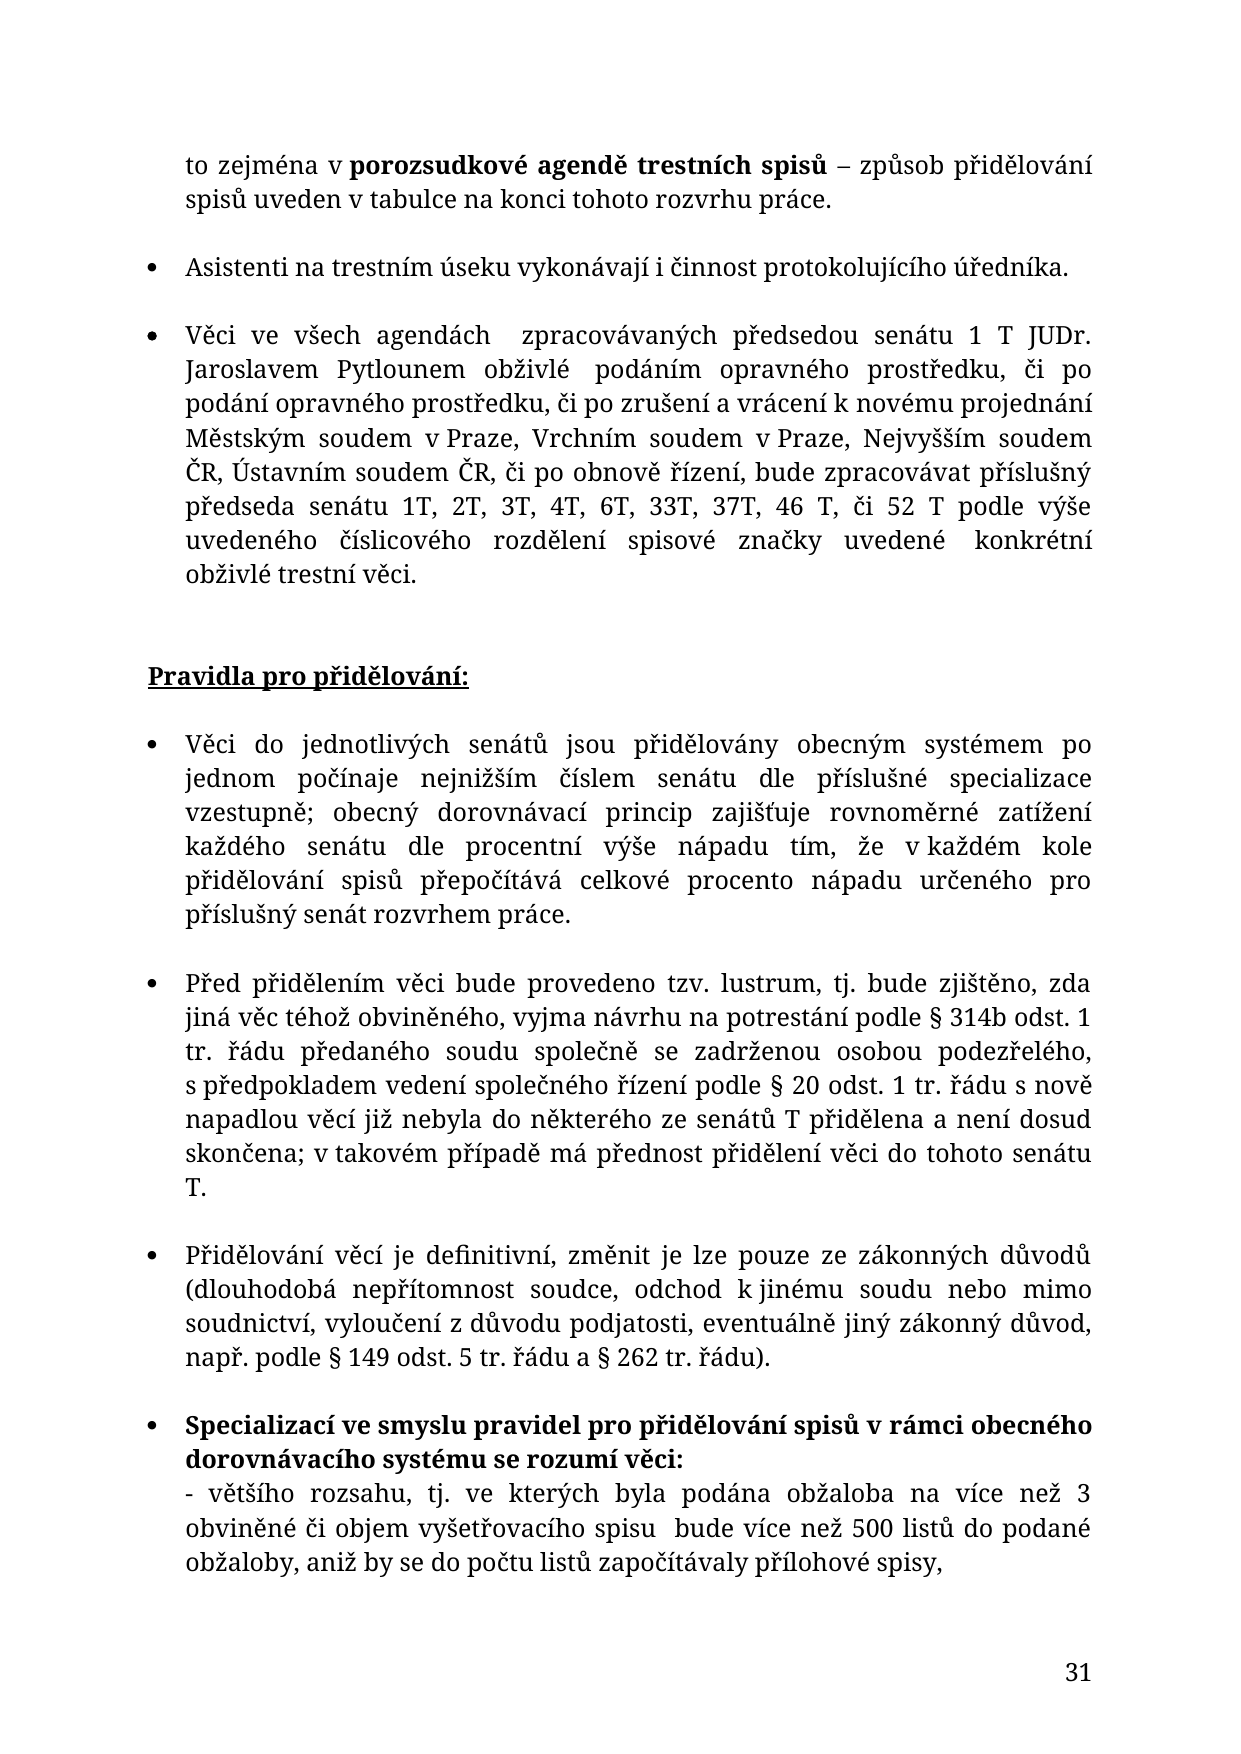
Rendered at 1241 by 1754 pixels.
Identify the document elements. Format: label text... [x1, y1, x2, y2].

list Přidělování věcí je definitivní, změnit je lze pouze ze zákonných důvodů (dlouhodobá nepřítomnost soudce, odchod k jinému soudu nebo mimo soudnictví, vyloučení z důvodu podjatosti, eventuálně jiný zákonný důvod, např. podle § 149 odst. 5 tr. řádu a § 262 tr. řádu). [148, 1238, 1092, 1374]
list Věci do jednotlivých senátů jsou přidělovány obecným systémem po jednom počínaje nejnižším číslem senátu dle příslušné specializace vzestupně; obecný dorovnávací princip zajišťuje rovnoměrné zatížení každého senátu dle procentní výše nápadu tím, že v každém kole přidělování spisů přepočítává celkové procento nápadu určeného pro příslušný senát rozvrhem práce. [148, 727, 1092, 931]
text Pravidla pro přidělování: [148, 659, 1092, 693]
list Asistenti na trestním úseku vykonávají i činnost protokolujícího úředníka. [148, 250, 1092, 284]
text - většího rozsahu, tj. ve kterých byla podána obžaloba na více než 3 obviněné či objem vyšetřovacího spisu bude více než 500 listů do podané obžaloby, aniž by se do počtu listů započítávaly přílohové spisy, [185, 1476, 1092, 1578]
list Věci ve všech agendách zpracovávaných předsedou senátu 1 T JUDr. Jaroslavem Pytlounem obživlé podáním opravného prostředku, či po podání opravného prostředku, či po zrušení a vrácení k novému projednání Městským soudem v Praze, Vrchním soudem v Praze, Nejvyšším soudem ČR, Ústavním soudem ČR, či po obnově řízení, bude zpracovávat příslušný předseda senátu 1T, 2T, 3T, 4T, 6T, 33T, 37T, 46 T, či 52 T podle výše uvedeného číslicového rozdělení spisové značky uvedené konkrétní obživlé trestní věci. [148, 318, 1092, 591]
list Specializací ve smyslu pravidel pro přidělování spisů v rámci obecného dorovnávacího systému se rozumí věci: [148, 1408, 1092, 1476]
list Před přidělením věci bude provedeno tzv. lustrum, tj. bude zjištěno, zda jiná věc téhož obviněného, vyjma návrhu na potrestání podle § 314b odst. 1 tr. řádu předaného soudu společně se zadrženou osobou podezřelého, s předpokladem vedení společného řízení podle § 20 odst. 1 tr. řádu s nově napadlou věcí již nebyla do některého ze senátů T přidělena a není dosud skončena; v takovém případě má přednost přidělení věci do tohoto senátu T. [148, 965, 1092, 1204]
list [148, 148, 1092, 216]
